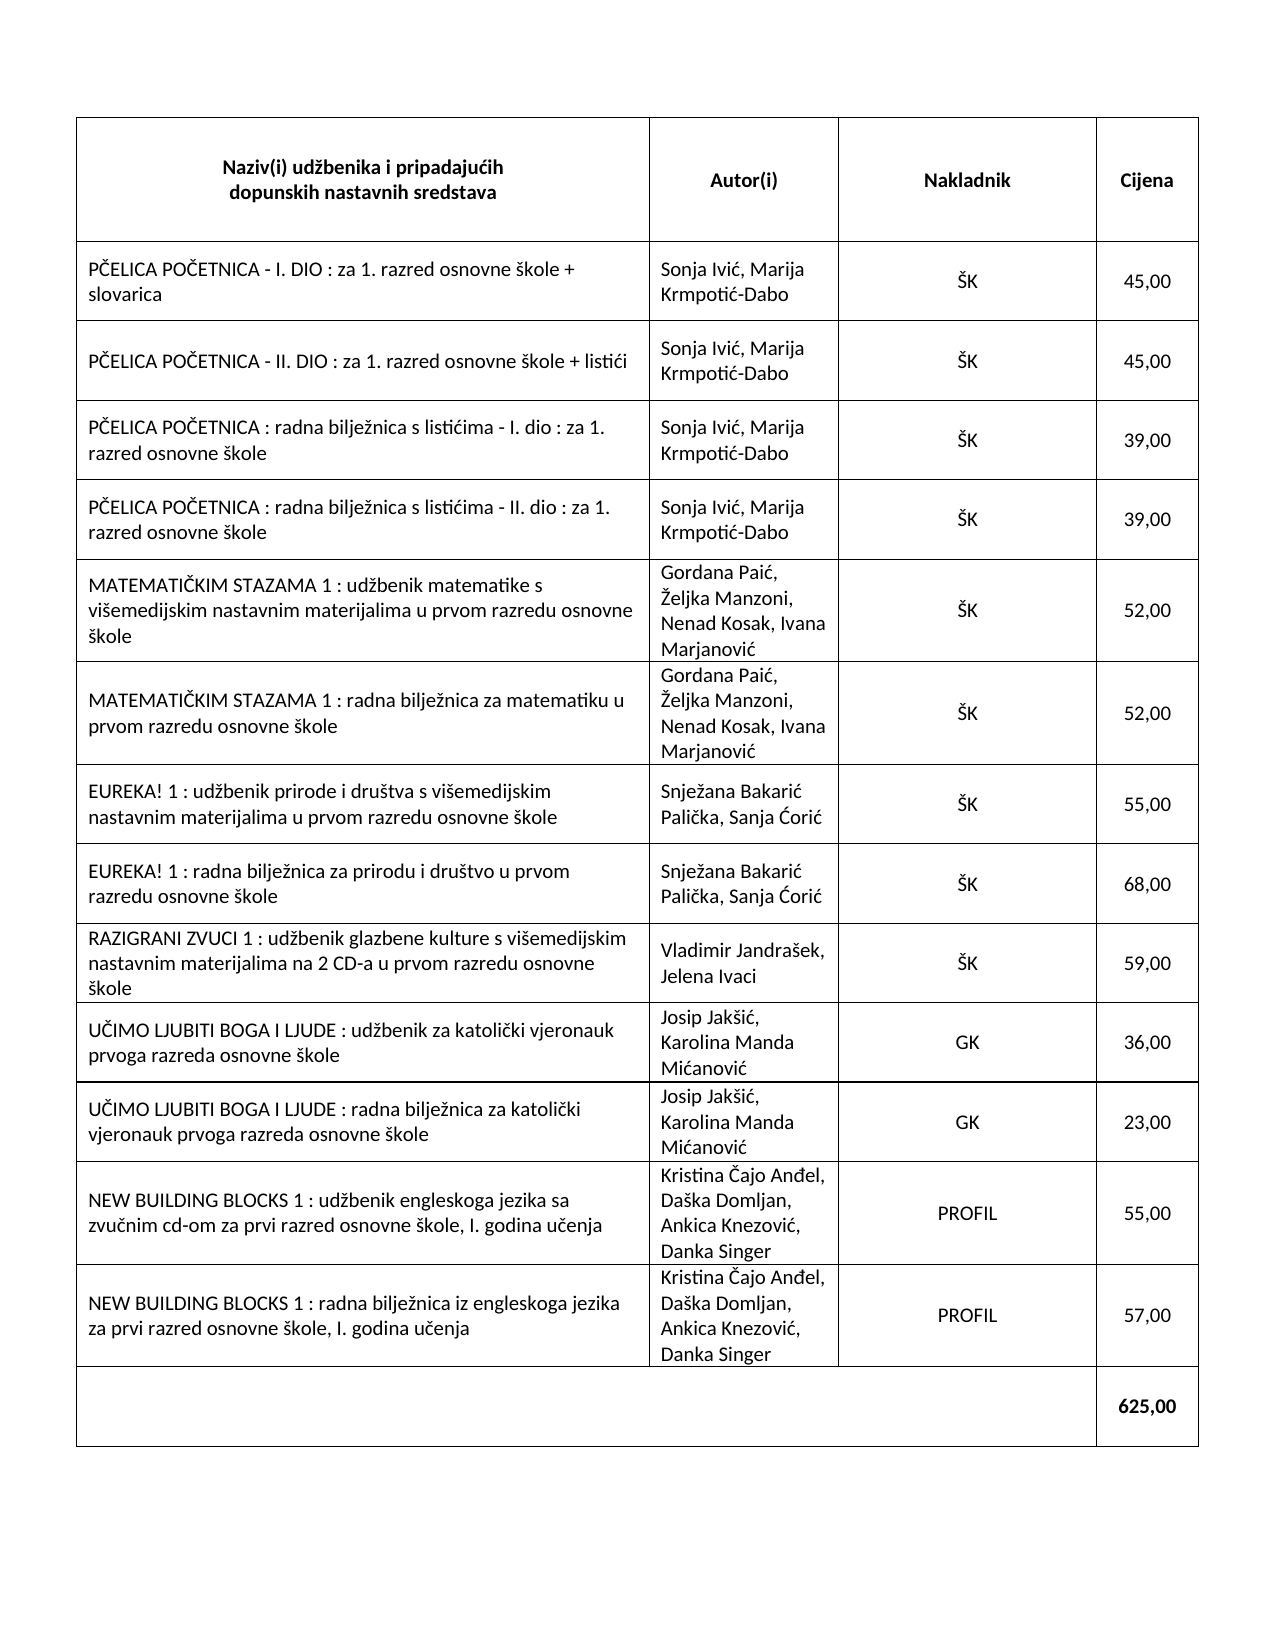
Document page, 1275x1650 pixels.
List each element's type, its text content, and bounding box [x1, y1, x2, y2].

table_cell 55,00 [1097, 1162, 1198, 1263]
table_cell PČELICA POČETNICA - II. DIO : za 1. razred osnovne škole + listići [77, 321, 649, 400]
table_cell Gordana Paić, Željka Manzoni, Nenad Kosak, Ivana Marjanović [650, 560, 838, 661]
table_cell Kristina Čajo Anđel, Daška Domljan, Ankica Knezović, Danka Singer [650, 1162, 838, 1263]
table_cell ŠK [839, 844, 1096, 923]
table_cell 45,00 [1097, 321, 1198, 400]
table_header Autor(i) [650, 118, 838, 241]
table_cell Josip Jakšić, Karolina Manda Mićanović [650, 1003, 838, 1081]
table_cell ŠK [839, 242, 1096, 320]
table_cell 39,00 [1097, 401, 1198, 479]
table_cell Sonja Ivić, Marija Krmpotić-Dabo [650, 480, 838, 558]
table_cell ŠK [839, 401, 1096, 479]
table_cell Sonja Ivić, Marija Krmpotić-Dabo [650, 401, 838, 479]
table_cell Sonja Ivić, Marija Krmpotić-Dabo [650, 242, 838, 320]
table_cell 59,00 [1097, 924, 1198, 1002]
table_cell 23,00 [1097, 1083, 1198, 1161]
table_cell Snježana Bakarić Palička, Sanja Ćorić [650, 765, 838, 843]
table_cell ŠK [839, 924, 1096, 1002]
table_cell 55,00 [1097, 765, 1198, 843]
table_cell 52,00 [1097, 662, 1198, 764]
table_cell 39,00 [1097, 480, 1198, 558]
table_cell 625,00 [1097, 1367, 1198, 1446]
table_cell Snježana Bakarić Palička, Sanja Ćorić [650, 844, 838, 923]
table_cell PROFIL [839, 1162, 1096, 1263]
table_header Naziv(i) udžbenika i pripadajućih dopunskih nastavnih sredstava [77, 118, 649, 241]
table_cell ŠK [839, 560, 1096, 661]
table_cell 52,00 [1097, 560, 1198, 661]
table_cell PROFIL [839, 1265, 1096, 1366]
table_cell 36,00 [1097, 1003, 1198, 1081]
table_cell Vladimir Jandrašek, Jelena Ivaci [650, 924, 838, 1002]
table_cell 57,00 [1097, 1265, 1198, 1366]
table_cell UČIMO LJUBITI BOGA I LJUDE : radna bilježnica za katolički vjeronauk prvoga razreda osnovne škole [77, 1083, 649, 1161]
table_header Cijena [1097, 118, 1198, 241]
table_cell ŠK [839, 480, 1096, 558]
table_cell 68,00 [1097, 844, 1198, 923]
table_cell ŠK [839, 765, 1096, 843]
table_cell Sonja Ivić, Marija Krmpotić-Dabo [650, 321, 838, 400]
table_cell UČIMO LJUBITI BOGA I LJUDE : udžbenik za katolički vjeronauk prvoga razreda osnovne škole [77, 1003, 649, 1081]
table_cell GK [839, 1083, 1096, 1161]
table_cell RAZIGRANI ZVUCI 1 : udžbenik glazbene kulture s višemedijskim nastavnim materijalima na 2 CD-a u prvom razredu osnovne škole [77, 924, 649, 1002]
table_cell PČELICA POČETNICA - I. DIO : za 1. razred osnovne škole + slovarica [77, 242, 649, 320]
table_cell MATEMATIČKIM STAZAMA 1 : radna bilježnica za matematiku u prvom razredu osnovne škole [77, 662, 649, 764]
table_cell Gordana Paić, Željka Manzoni, Nenad Kosak, Ivana Marjanović [650, 662, 838, 764]
table_cell EUREKA! 1 : radna bilježnica za prirodu i društvo u prvom razredu osnovne škole [77, 844, 649, 923]
table_cell [77, 1367, 1096, 1446]
table_cell MATEMATIČKIM STAZAMA 1 : udžbenik matematike s višemedijskim nastavnim materijalima u prvom razredu osnovne škole [77, 560, 649, 661]
table_cell GK [839, 1003, 1096, 1081]
table_header Nakladnik [839, 118, 1096, 241]
table_cell NEW BUILDING BLOCKS 1 : udžbenik engleskoga jezika sa zvučnim cd-om za prvi razred osnovne škole, I. godina učenja [77, 1162, 649, 1263]
table_cell Kristina Čajo Anđel, Daška Domljan, Ankica Knezović, Danka Singer [650, 1265, 838, 1366]
table_cell PČELICA POČETNICA : radna bilježnica s listićima - I. dio : za 1. razred osnovne škole [77, 401, 649, 479]
table_cell Josip Jakšić, Karolina Manda Mićanović [650, 1083, 838, 1161]
table_cell 45,00 [1097, 242, 1198, 320]
table_cell ŠK [839, 662, 1096, 764]
table_cell EUREKA! 1 : udžbenik prirode i društva s višemedijskim nastavnim materijalima u prvom razredu osnovne škole [77, 765, 649, 843]
table_cell NEW BUILDING BLOCKS 1 : radna bilježnica iz engleskoga jezika za prvi razred osnovne škole, I. godina učenja [77, 1265, 649, 1366]
table_cell ŠK [839, 321, 1096, 400]
table_cell PČELICA POČETNICA : radna bilježnica s listićima - II. dio : za 1. razred osnovne škole [77, 480, 649, 558]
